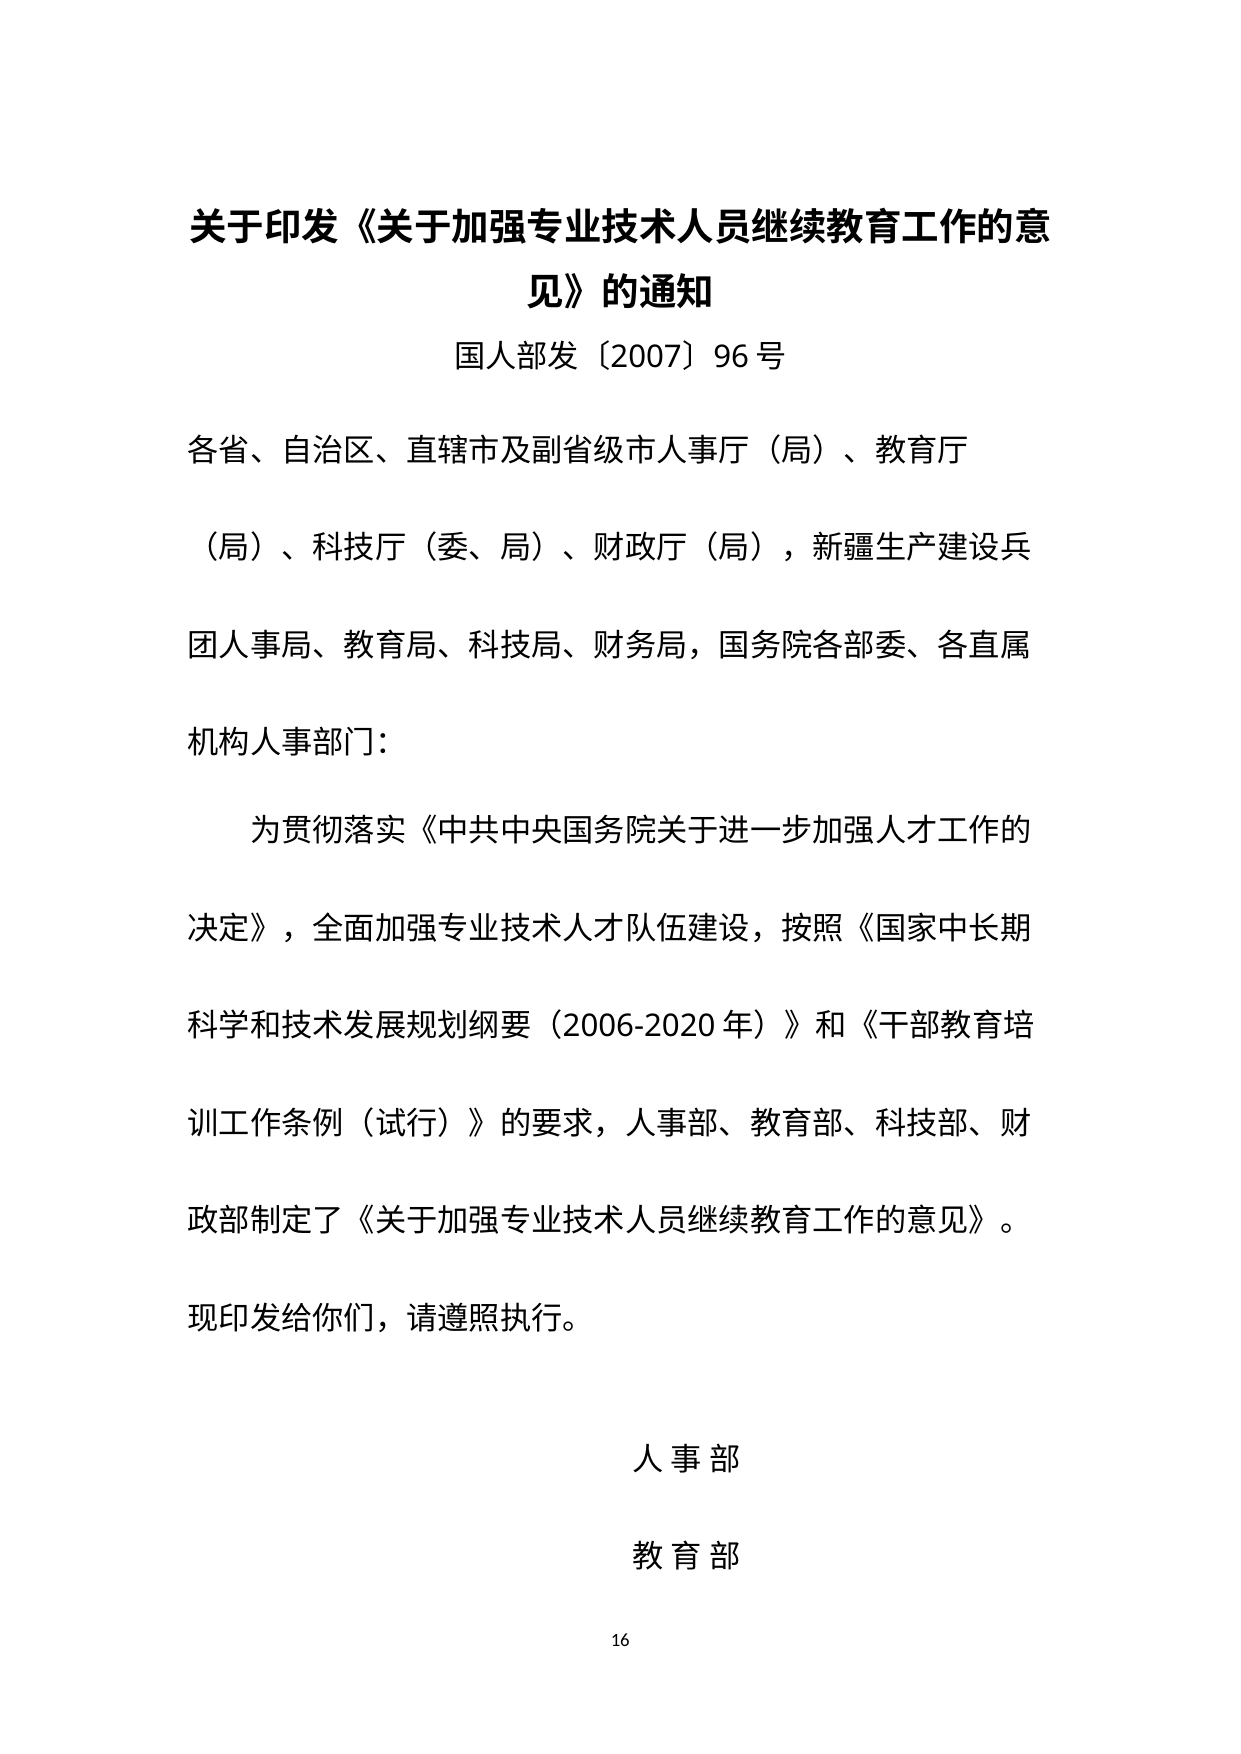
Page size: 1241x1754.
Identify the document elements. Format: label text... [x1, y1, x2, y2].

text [187, 1424, 990, 1587]
subtitle 关于印发《关于加强专业技术人员继续教育工作的意见》的通知 国人部发〔2007〕96号 [187, 191, 1053, 386]
text 为贯彻落实《中共中央国务院关于进一步加强人才工作的决定》，全面加强专业技术人才队伍建设，按照《国家中长期科学和技术发展规划纲要（2006-2020年）》和《干部教育培训工作条例（试行）》的要求，人事部、教育部、科技部、财政部制定了《关于加强专业技术人员继续教育工作的意见》。现印发给你们，请遵照执行。 [187, 795, 1053, 1348]
text 各省、自治区、直辖市及副省级市人事厅（局）、教育厅（局）、科技厅（委、局）、财政厅（局），新疆生产建设兵团人事局、教育局、科技局、财务局，国务院各部委、各直属机构人事部门： [187, 415, 1053, 773]
